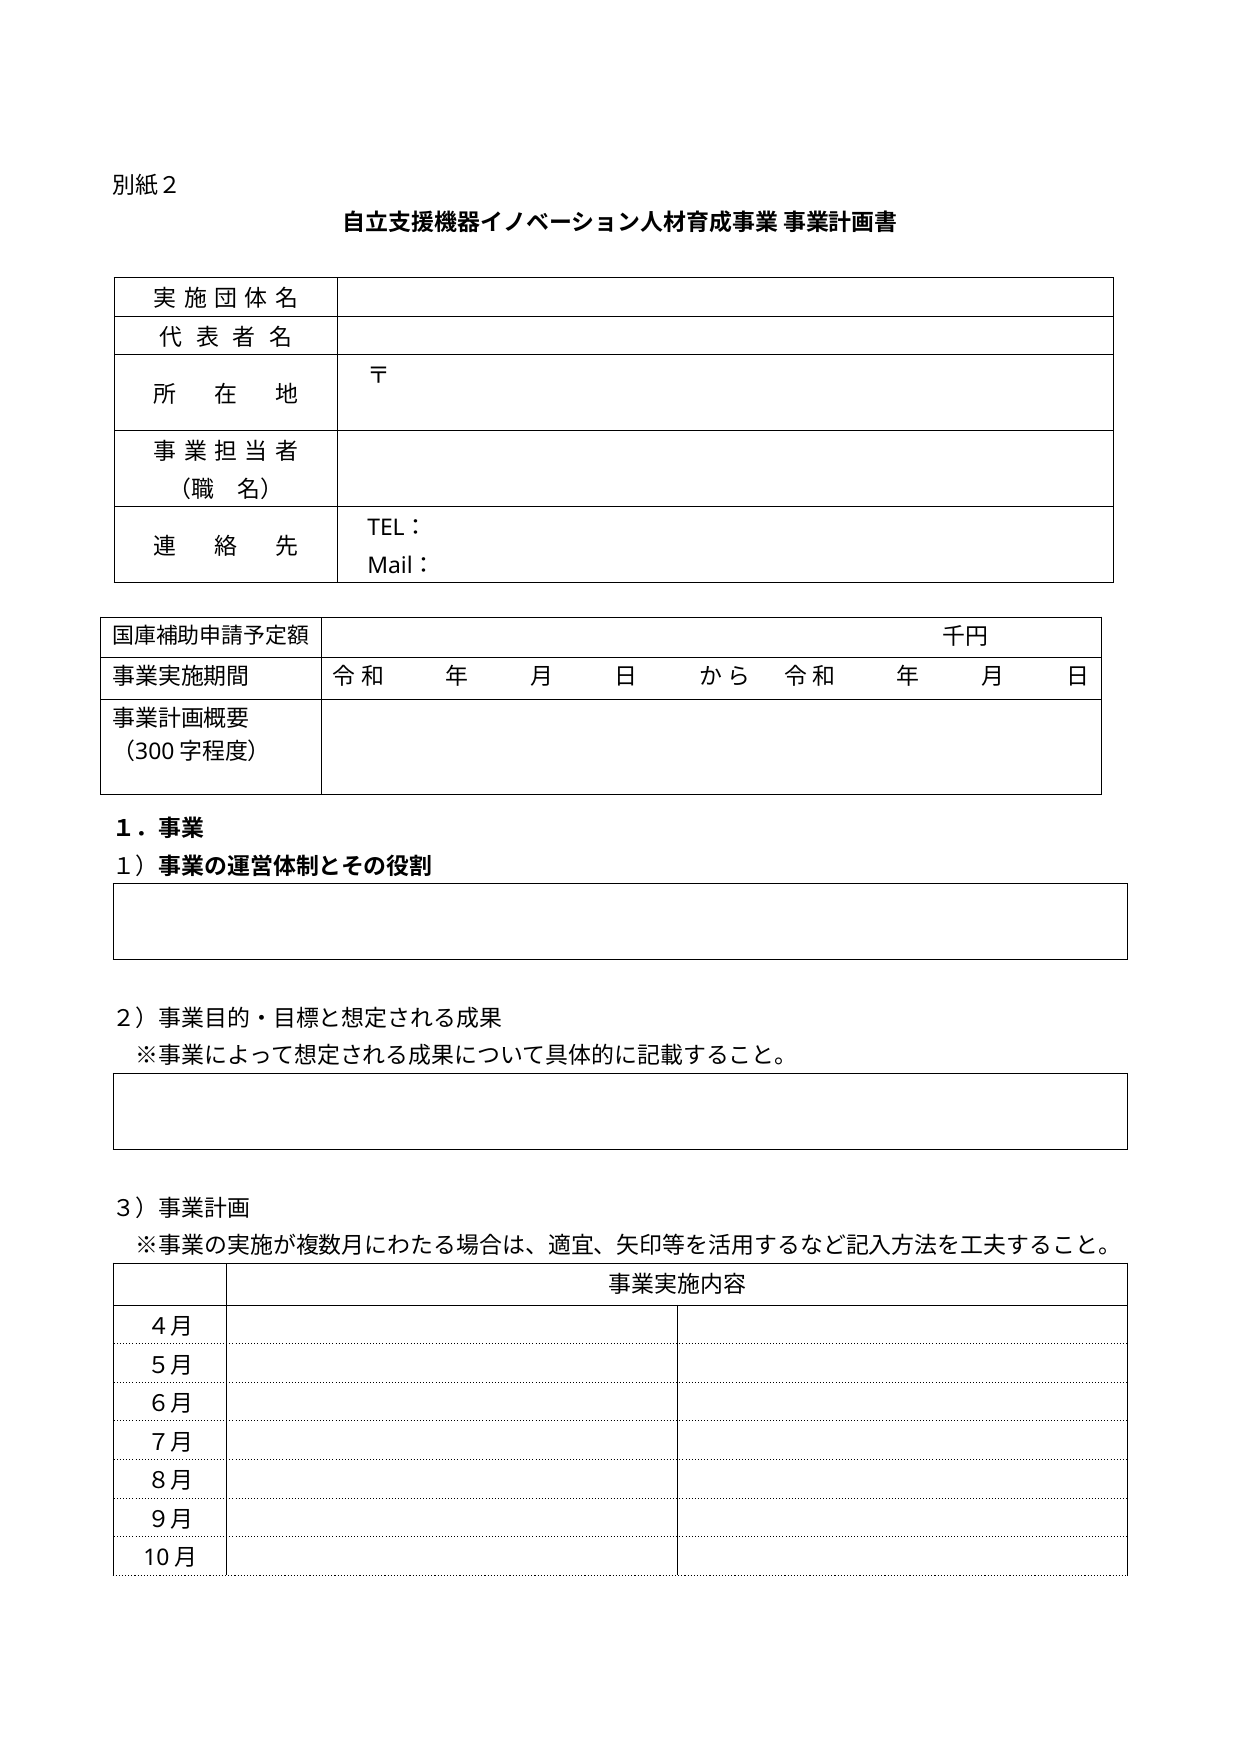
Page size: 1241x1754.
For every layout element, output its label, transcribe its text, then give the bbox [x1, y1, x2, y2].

text 別紙２ [112, 164, 1128, 202]
table_cell TEL： Mail： [338, 507, 1113, 582]
table_cell ７月 [114, 1420, 226, 1459]
table_cell [678, 1498, 1127, 1536]
table_cell [227, 1420, 677, 1459]
table_cell [227, 1306, 677, 1343]
table_cell [678, 1306, 1127, 1343]
table_cell [227, 1459, 677, 1497]
text １．事業 [112, 658, 1128, 846]
table_cell ８月 [114, 1459, 226, 1497]
table_cell [227, 1536, 677, 1574]
table_cell [338, 317, 1113, 354]
table_cell [678, 1382, 1127, 1420]
table_cell 事業実施期間 [101, 658, 321, 699]
text １）事業の運営体制とその役割 [112, 846, 1128, 883]
text 自立支援機器イノベーション人材育成事業 事業計画書 [112, 202, 1128, 239]
table_header [114, 884, 1127, 959]
text ３）事業計画 [112, 1187, 1128, 1225]
table_cell 連 絡 先 [115, 507, 337, 582]
table_cell ９月 [114, 1498, 226, 1536]
table_cell 所 在 地 [115, 355, 337, 430]
table_header [338, 278, 1113, 316]
table_header [114, 1074, 1127, 1149]
table_cell [227, 1382, 677, 1420]
table_cell 令和 年 月 日 から 令和 年 月 日 [322, 658, 1101, 699]
table_header 実施団体名 [115, 278, 337, 316]
table_cell 事業計画概要 （300字程度） [101, 700, 321, 794]
text ※事業によって想定される成果について具体的に記載すること。 [112, 1035, 1128, 1073]
table_cell [338, 431, 1113, 506]
table_cell 10月 [114, 1536, 226, 1574]
table_cell [678, 1343, 1127, 1382]
table_cell [678, 1536, 1127, 1574]
table_cell [227, 1498, 677, 1536]
text ※事業の実施が複数月にわたる場合は、適宜、矢印等を活用するなど記入方法を工夫すること。 [112, 1225, 1128, 1262]
table_cell [678, 1420, 1127, 1459]
table_cell 〒 [338, 355, 1113, 430]
table_cell [678, 1459, 1127, 1497]
table_cell ５月 [114, 1343, 226, 1382]
table_header [114, 1264, 226, 1305]
table_cell 代表者名 [115, 317, 337, 354]
table_header 事業実施内容 [227, 1264, 1127, 1305]
table_cell [227, 1343, 677, 1382]
table_header 千円 [322, 618, 1101, 657]
text ２）事業目的・目標と想定される成果 [112, 998, 1128, 1035]
table_cell [322, 700, 1101, 794]
table_cell 事業担当者 （職 名） [115, 431, 337, 506]
table_header 国庫補助申請予定額 [101, 618, 321, 657]
table_cell ６月 [114, 1382, 226, 1420]
table_cell ４月 [114, 1306, 226, 1343]
